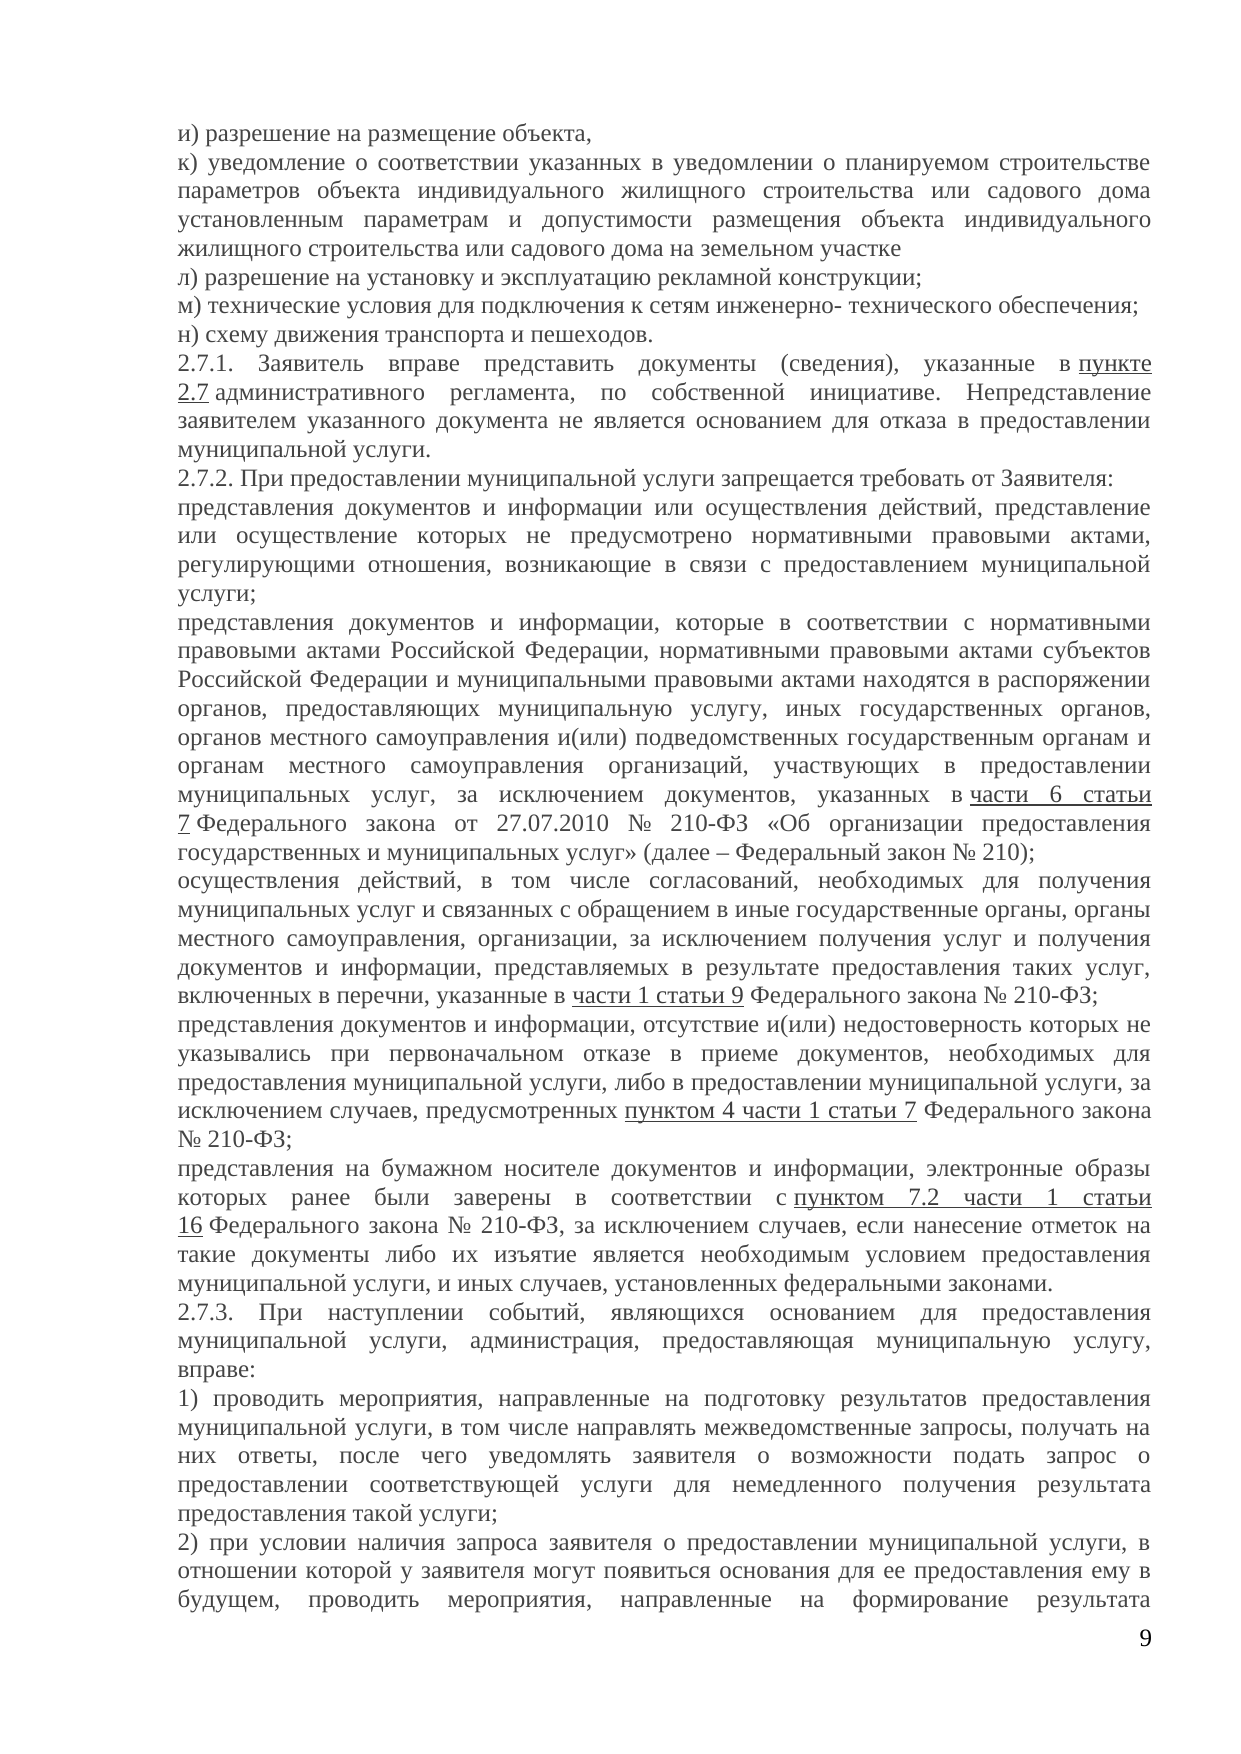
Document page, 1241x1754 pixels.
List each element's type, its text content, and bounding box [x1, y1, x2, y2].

text н) схему движения транспорта и пешеходов. [177, 319, 1152, 348]
text к) уведомление о соответствии указанных в уведомлении о планируемом строительстве параметров объекта индивидуального жилищного строительства или садового дома установленным параметрам и допустимости размещения объекта индивидуального жилищного строительства или садового дома на земельном участке [177, 147, 1152, 262]
text м) технические условия для подключения к сетям инженерно- технического обеспечения; [177, 291, 1152, 319]
text представления документов и информации или осуществления действий, представление или осуществление которых не предусмотрено нормативными правовыми актами, регулирующими отношения, возникающие в связи с предоставлением муниципальной услуги; [177, 492, 1152, 607]
text л) разрешение на установку и эксплуатацию рекламной конструкции; [177, 262, 1152, 291]
text представления на бумажном носителе документов и информации, электронные образы которых ранее были заверены в соответствии с пунктом 7.2 части 1 статьи 16 Федерального закона № 210-ФЗ, за исключением случаев, если нанесение отметок на такие документы либо их изъятие является необходимым условием предоставления муниципальной услуги, и иных случаев, установленных федеральными законами. [177, 1153, 1152, 1297]
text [177, 1527, 1152, 1613]
text 1) проводить мероприятия, направленные на подготовку результатов предоставления муниципальной услуги, в том числе направлять межведомственные запросы, получать на них ответы, после чего уведомлять заявителя о возможности подать запрос о предоставлении соответствующей услуги для немедленного получения результата предоставления такой услуги; [177, 1383, 1152, 1527]
text осуществления действий, в том числе согласований, необходимых для получения муниципальных услуг и связанных с обращением в иные государственные органы, органы местного самоуправления, организации, за исключением получения услуг и получения документов и информации, представляемых в результате предоставления таких услуг, включенных в перечни, указанные в части 1 статьи 9 Федерального закона № 210-ФЗ; [177, 866, 1152, 1009]
text 2.7.2. При предоставлении муниципальной услуги запрещается требовать от Заявителя: [177, 463, 1152, 492]
text представления документов и информации, которые в соответствии с нормативными правовыми актами Российской Федерации, нормативными правовыми актами субъектов Российской Федерации и муниципальными правовыми актами находятся в распоряжении органов, предоставляющих муниципальную услугу, иных государственных органов, органов местного самоуправления и(или) подведомственных государственным органам и органам местного самоуправления организаций, участвующих в предоставлении муниципальных услуг, за исключением документов, указанных в части 6 статьи 7 Федерального закона от 27.07.2010 № 210-ФЗ «Об организации предоставления государственных и муниципальных услуг» (далее – Федеральный закон № 210); [177, 607, 1152, 866]
text 2.7.3. При наступлении событий, являющихся основанием для предоставления муниципальной услуги, администрация, предоставляющая муниципальную услугу, вправе: [177, 1297, 1152, 1383]
text 2.7.1. Заявитель вправе представить документы (сведения), указанные в пункте 2.7 административного регламента, по собственной инициативе. Непредставление заявителем указанного документа не является основанием для отказа в предоставлении муниципальной услуги. [177, 348, 1152, 463]
text и) разрешение на размещение объекта, [177, 118, 1152, 147]
text представления документов и информации, отсутствие и(или) недостоверность которых не указывались при первоначальном отказе в приеме документов, необходимых для предоставления муниципальной услуги, либо в предоставлении муниципальной услуги, за исключением случаев, предусмотренных пунктом 4 части 1 статьи 7 Федерального закона № 210-ФЗ; [177, 1009, 1152, 1153]
